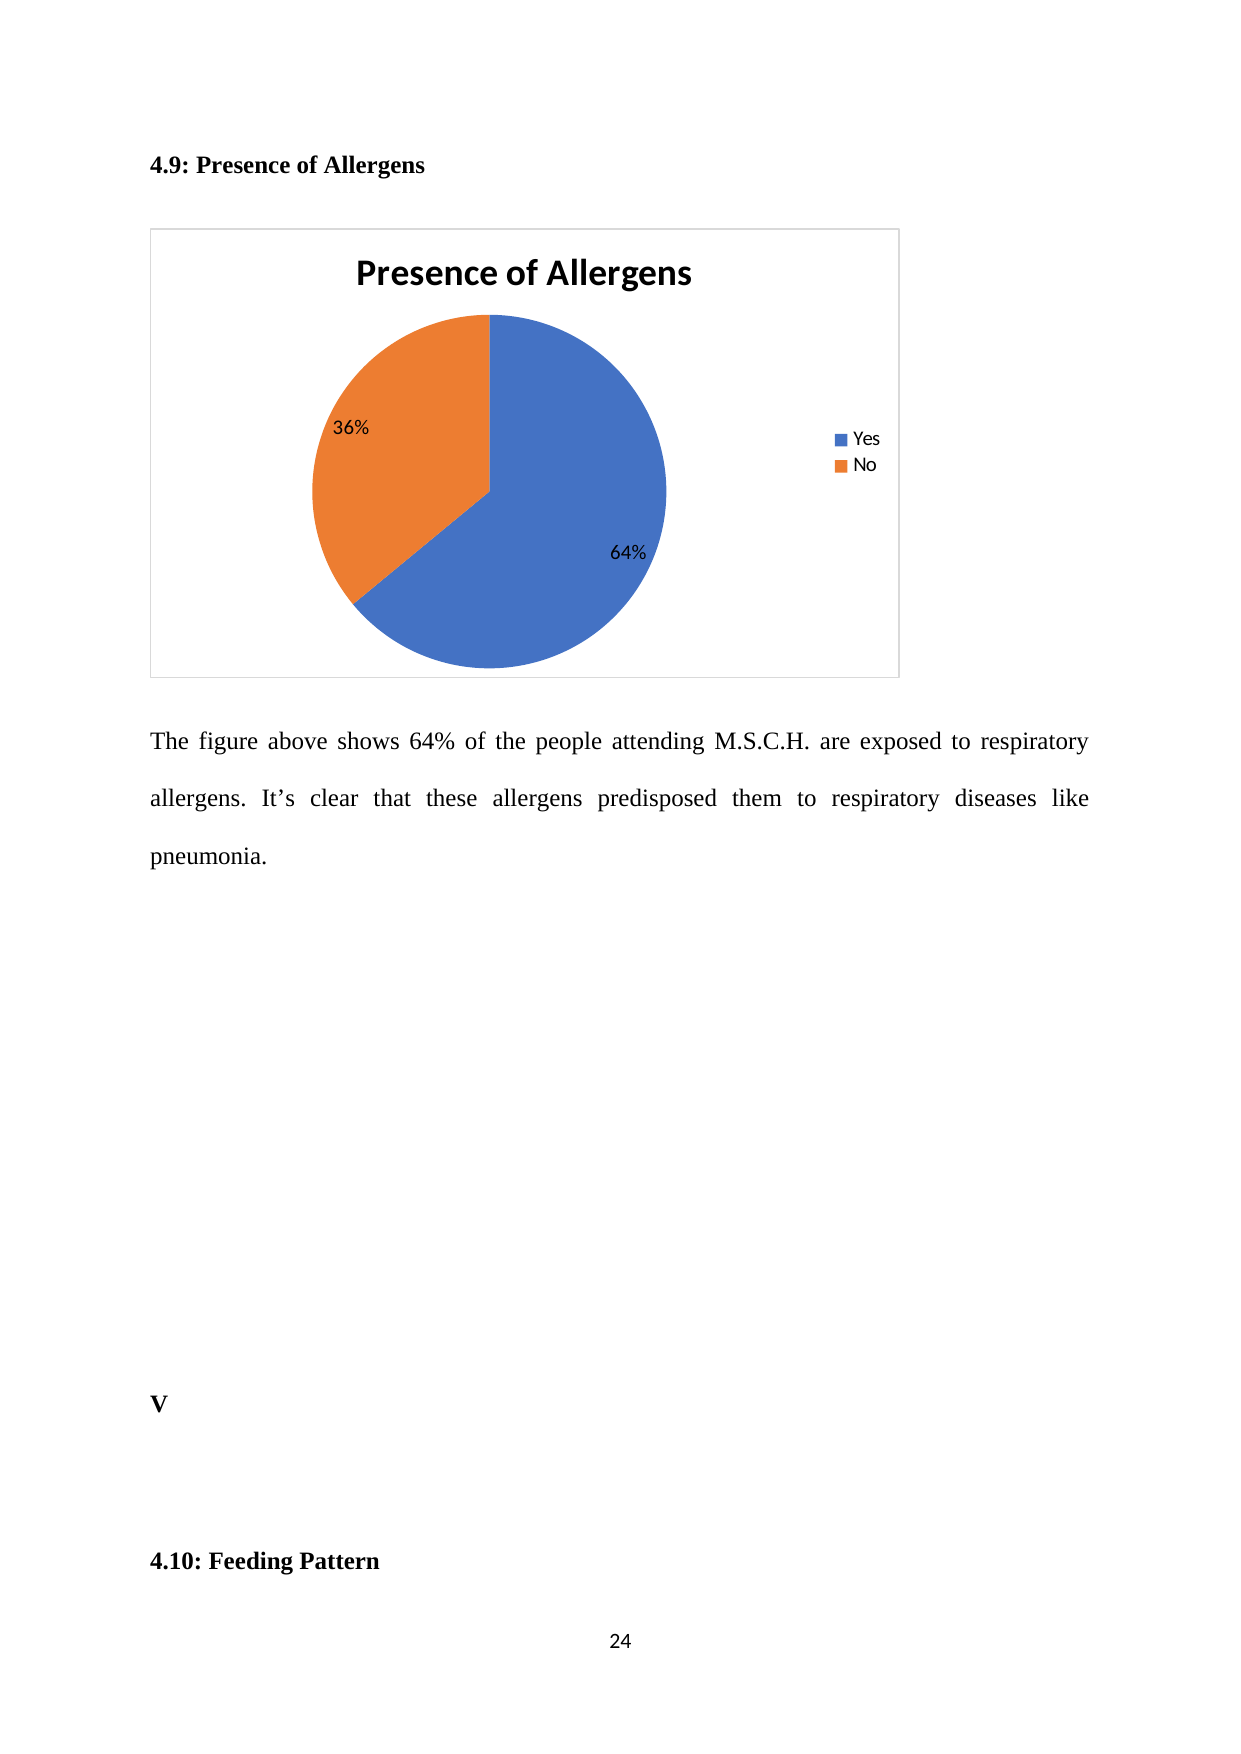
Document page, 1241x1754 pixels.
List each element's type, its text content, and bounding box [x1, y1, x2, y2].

text V [150, 1389, 1090, 1418]
text 4.10: Feeding Pattern [150, 1546, 1090, 1574]
text 4.9: Presence of Allergens [150, 150, 1090, 179]
text The figure above shows 64% of the people attending M.S.C.H. are exposed to respiratory allergens. It’s clear that these allergens predisposed them to respiratory diseases like pneumonia. [150, 726, 1090, 869]
